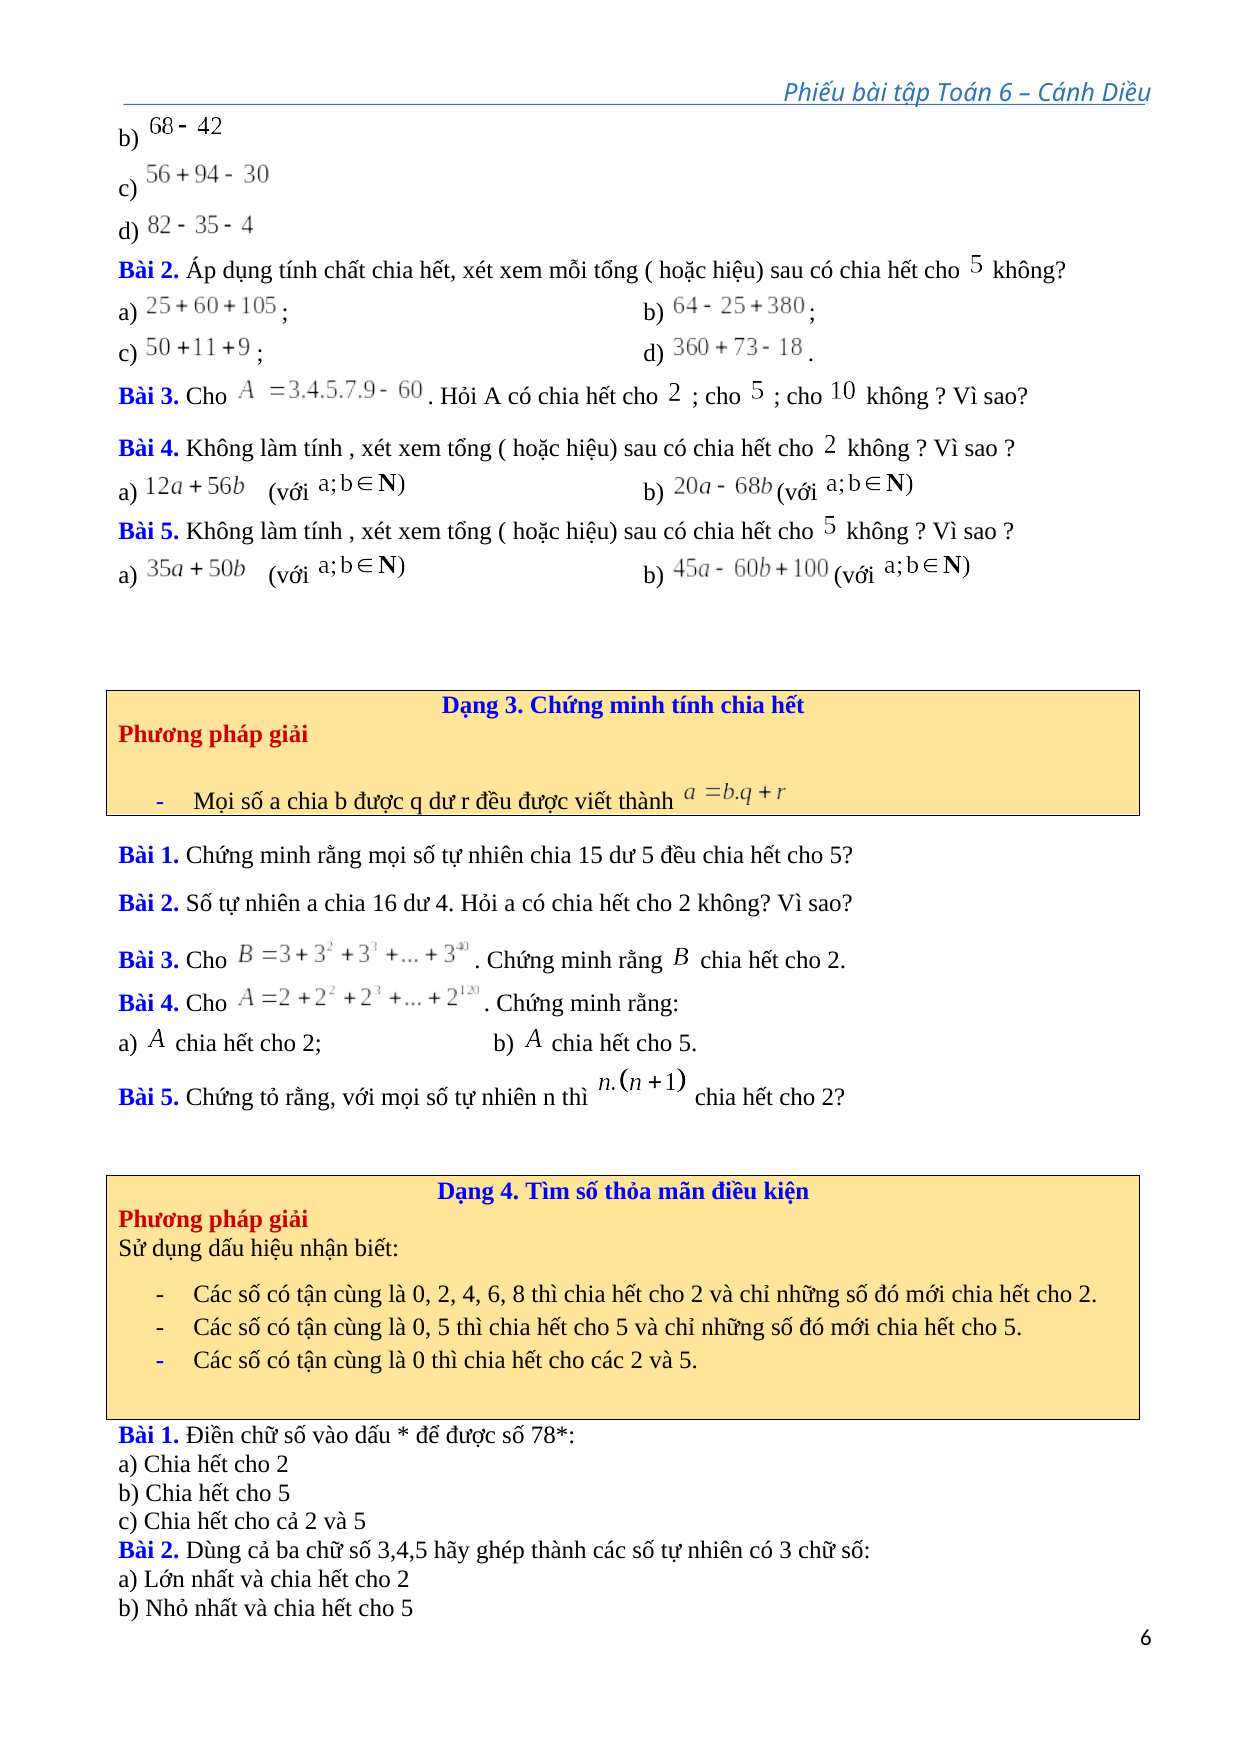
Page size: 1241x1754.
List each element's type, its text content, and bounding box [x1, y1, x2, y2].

text Bài 4. Cho . Chứng minh rằng: [118, 979, 1152, 1017]
text Bài 5. Chứng tỏ rằng, với mọi số tự nhiên n thì chia hết cho 2? [118, 1062, 1152, 1110]
text a) chia hết cho 2; b) chia hết cho 5. [118, 1023, 1152, 1056]
text a) Chia hết cho 2 [118, 1449, 1152, 1478]
text a) (với b) (với [118, 551, 1152, 588]
text c) Chia hết cho cả 2 và 5 [118, 1506, 1152, 1535]
text b) Chia hết cho 5 [118, 1478, 1152, 1506]
text a) Lớn nhất và chia hết cho 2 [118, 1564, 1152, 1593]
text Bài 3. Cho . Chứng minh rằng chia hết cho 2. [118, 936, 1152, 974]
text Bài 4. Không làm tính , xét xem tổng ( hoặc hiệu) sau có chia hết cho không ? Vì sao ? [118, 429, 1152, 462]
table_header Dạng 4. Tìm số thỏa mãn điều kiện Phương pháp giải Sử dụng dấu hiệu nhận biết: Các số có tận cùng là 0, 2, 4, 6, 8 thì chia hết cho 2 và chỉ những số đó mới chia hết cho 2. Các số có tận cùng là 0, 5 thì chia hết cho 5 và chỉ những số đó mới chia hết cho 5. Các số có tận cùng là 0 thì chia hết cho các 2 và 5. [107, 1176, 1139, 1419]
text a) ; b) ; [118, 290, 1152, 325]
table_header Dạng 3. Chứng minh tính chia hết Phương pháp giải Mọi số a chia b được q dư r đều được viết thành [107, 691, 1139, 814]
text d) [118, 209, 1152, 245]
text Bài 3. Cho . Hỏi A có chia hết cho ; cho ; cho không ? Vì sao? [118, 374, 1152, 410]
text c) ; d) . [118, 331, 1152, 367]
text Bài 1. Chứng minh rằng mọi số tự nhiên chia 15 dư 5 đều chia hết cho 5? [118, 841, 1152, 869]
text Bài 2. Áp dụng tính chất chia hết, xét xem mỗi tổng ( hoặc hiệu) sau có chia hết cho không? [118, 250, 1152, 284]
text Bài 2. Dùng cả ba chữ số 3,4,5 hãy ghép thành các số tự nhiên có 3 chữ số: [118, 1535, 1152, 1564]
text Bài 2. Số tự nhiên a chia 16 dư 4. Hỏi a có chia hết cho 2 không? Vì sao? [118, 888, 1152, 917]
text Bài 1. Điền chữ số vào dấu * để được số 78*: [118, 1420, 1152, 1449]
text b) Nhỏ nhất và chia hết cho 5 [118, 1593, 1152, 1621]
text c) [118, 159, 1152, 202]
text b) [118, 109, 1152, 152]
text a) (với b) (với [118, 468, 1152, 506]
text Bài 5. Không làm tính , xét xem tổng ( hoặc hiệu) sau có chia hết cho không ? Vì sao ? [118, 511, 1152, 545]
